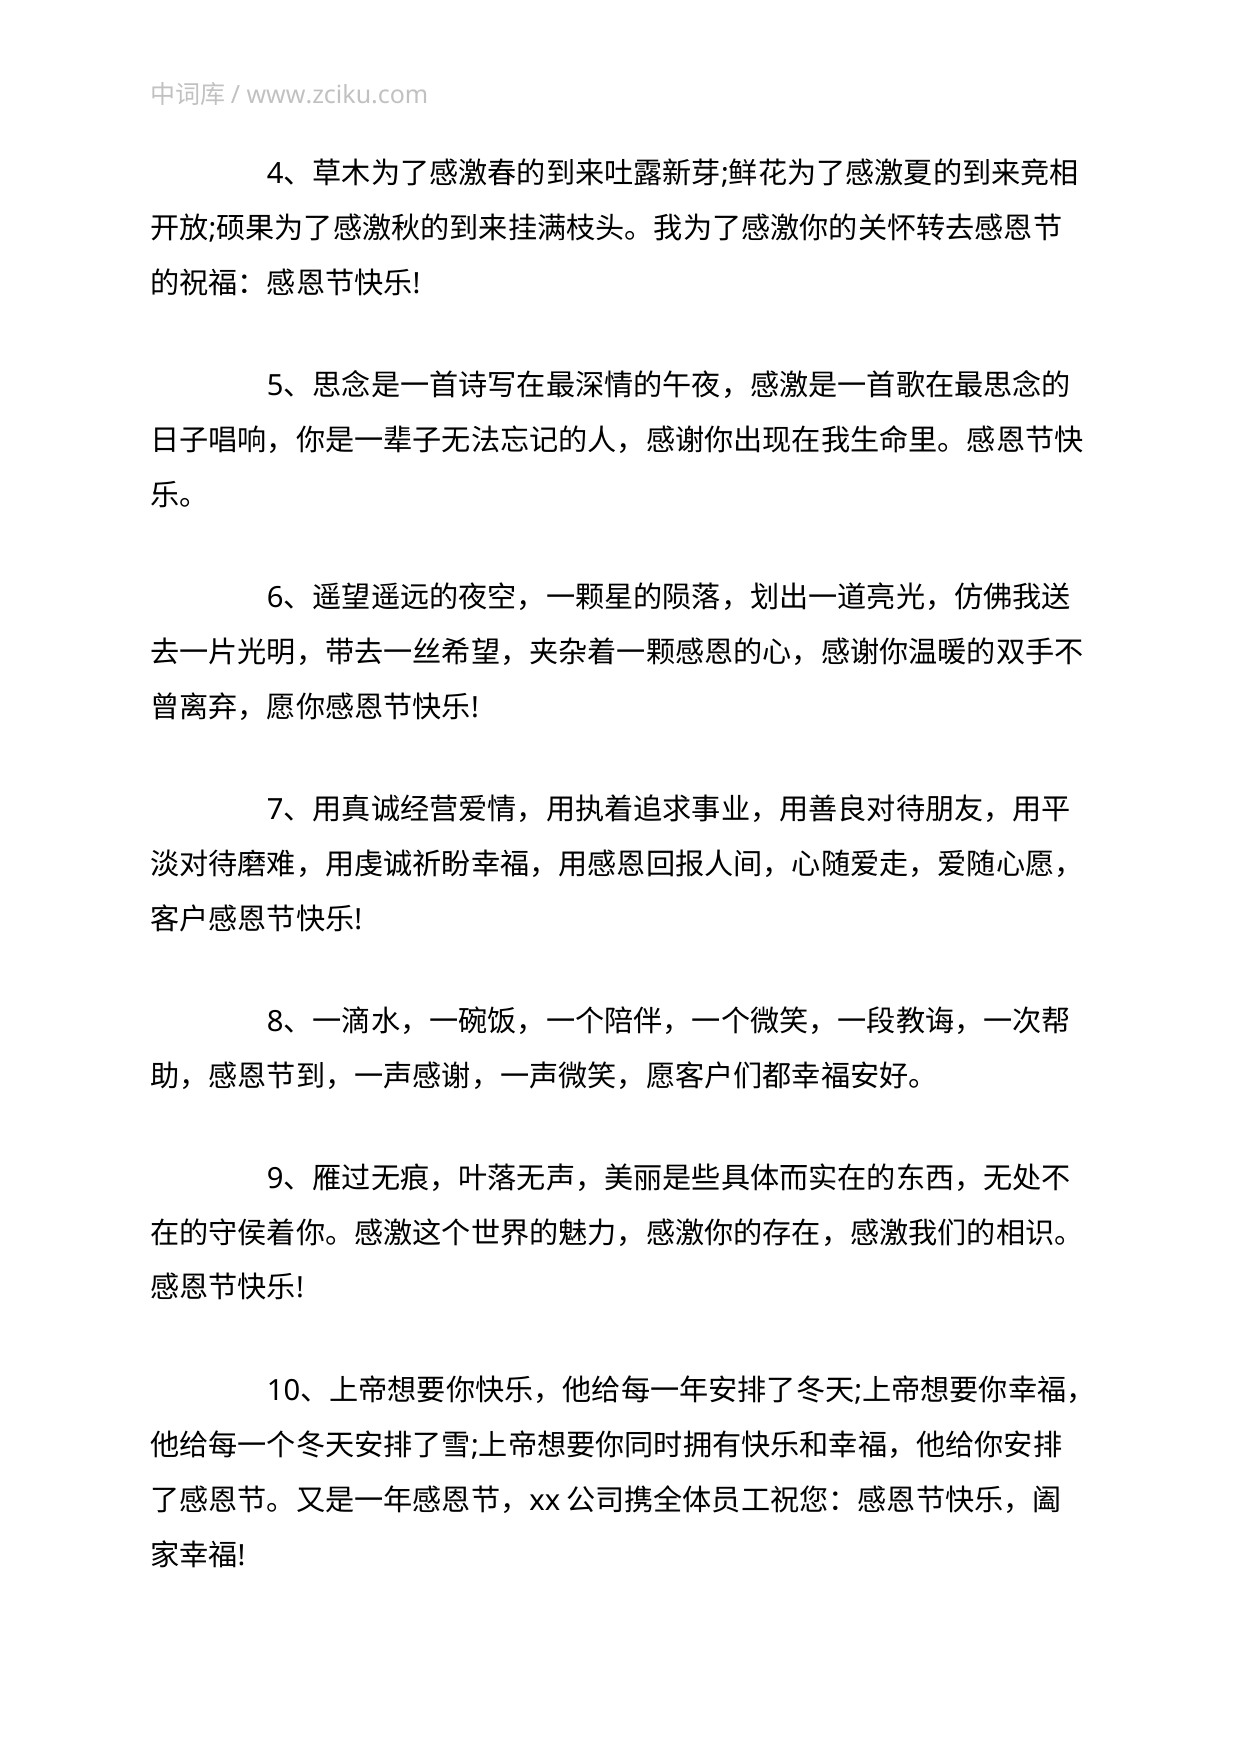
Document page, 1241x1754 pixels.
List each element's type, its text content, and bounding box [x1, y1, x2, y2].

text 6、遥望遥远的夜空，一颗星的陨落，划出一道亮光，仿佛我送去一片光明，带去一丝希望，夹杂着一颗感恩的心，感谢你温暖的双手不曾离弃，愿你感恩节快乐! [150, 574, 1090, 726]
text 7、用真诚经营爱情，用执着追求事业，用善良对待朋友，用平淡对待磨难，用虔诚祈盼幸福，用感恩回报人间，心随爱走，爱随心愿，客户感恩节快乐! [150, 786, 1090, 938]
text 5、思念是一首诗写在最深情的午夜，感激是一首歌在最思念的日子唱响，你是一辈子无法忘记的人，感谢你出现在我生命里。感恩节快乐。 [150, 362, 1090, 514]
text 9、雁过无痕，叶落无声，美丽是些具体而实在的东西，无处不在的守侯着你。感激这个世界的魅力，感激你的存在，感激我们的相识。感恩节快乐! [150, 1154, 1090, 1306]
text 8、一滴水，一碗饭，一个陪伴，一个微笑，一段教诲，一次帮助，感恩节到，一声感谢，一声微笑，愿客户们都幸福安好。 [150, 997, 1090, 1095]
text 4、草木为了感激春的到来吐露新芽;鲜花为了感激夏的到来竞相开放;硕果为了感激秋的到来挂满枝头。我为了感激你的关怀转去感恩节的祝福：感恩节快乐! [150, 150, 1090, 302]
text 10、上帝想要你快乐，他给每一年安排了冬天;上帝想要你幸福，他给每一个冬天安排了雪;上帝想要你同时拥有快乐和幸福，他给你安排了感恩节。又是一年感恩节，xx公司携全体员工祝您：感恩节快乐，阖家幸福! [150, 1366, 1090, 1573]
